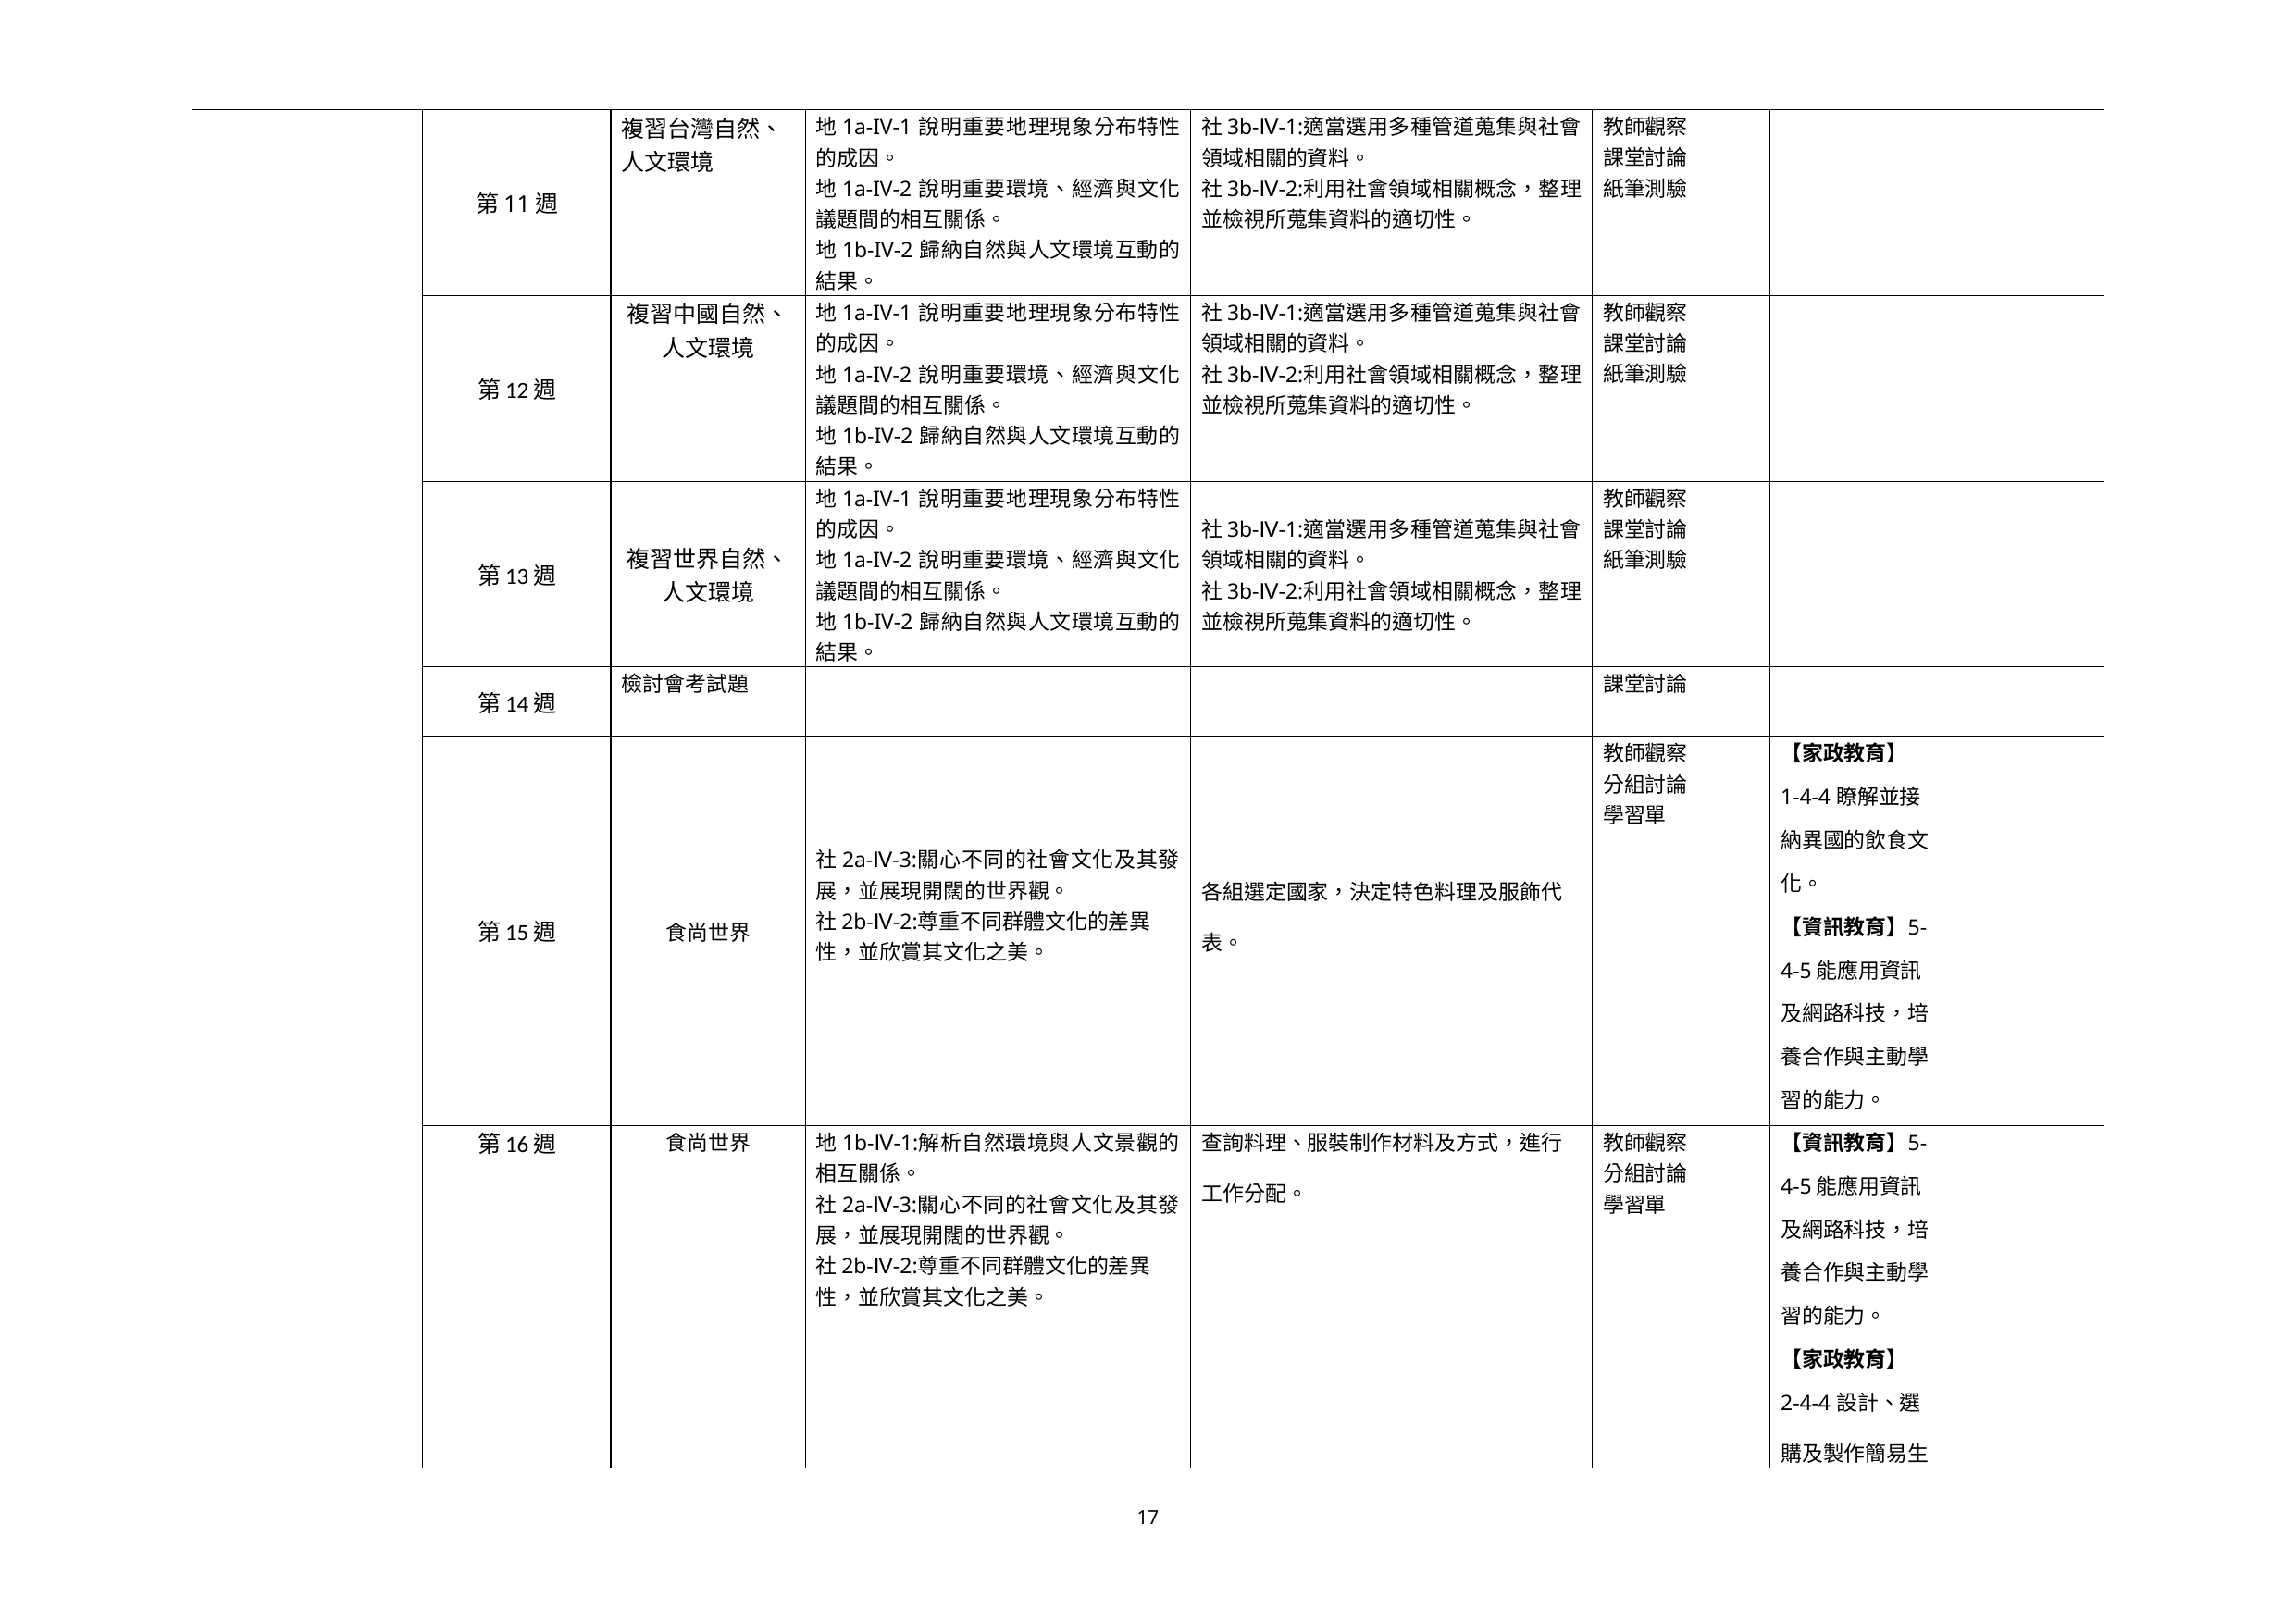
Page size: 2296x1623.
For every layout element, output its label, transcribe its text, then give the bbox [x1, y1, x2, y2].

table_cell 課堂討論 [1593, 667, 1769, 736]
table_cell 第15週 [423, 737, 610, 1125]
table_cell [1770, 482, 1942, 666]
table_cell [1942, 110, 2104, 295]
table_cell 檢討會考試題 [612, 667, 805, 736]
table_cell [1191, 1126, 1592, 1468]
table_cell 【家政教育】 1-4-4 瞭解並接納異國的飲食文化。 【資訊教育】5-4-5能應用資訊及網路科技，培養合作與主動學習的能力。 [1770, 737, 1942, 1125]
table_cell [806, 1126, 1190, 1468]
table_cell 第13週 [423, 482, 610, 666]
table_cell 第14週 [423, 667, 610, 736]
table_cell [1942, 667, 2104, 736]
table_cell 教師觀察 分組討論 學習單 [1593, 1126, 1769, 1468]
table_cell 各組選定國家，決定特色料理及服飾代表。 [1191, 737, 1592, 1125]
table_cell 教師觀察 課堂討論 紙筆測驗 [1593, 296, 1769, 480]
table_cell 複習世界自然、人文環境 [612, 482, 805, 666]
table_cell 社3b-Ⅳ-1:適當選用多種管道蒐集與社會領域相關的資料。 社3b-Ⅳ-2:利用社會領域相關概念，整理並檢視所蒐集資料的適切性。 [1191, 482, 1592, 666]
table_cell 社3b-Ⅳ-1:適當選用多種管道蒐集與社會領域相關的資料。 社3b-Ⅳ-2:利用社會領域相關概念，整理並檢視所蒐集資料的適切性。 [1191, 296, 1592, 480]
table_cell [1191, 667, 1592, 736]
table_cell 教師觀察 分組討論 學習單 [1593, 737, 1769, 1125]
table_cell [1942, 482, 2104, 666]
table_cell 地1a-IV-1 說明重要地理現象分布特性的成因。 地1a-IV-2 說明重要環境、經濟與文化議題間的相互關係。 地1b-IV-2 歸納自然與人文環境互動的結果。 [806, 296, 1190, 480]
table_cell 地1a-IV-1 說明重要地理現象分布特性的成因。 地1a-IV-2 說明重要環境、經濟與文化議題間的相互關係。 地1b-IV-2 歸納自然與人文環境互動的結果。 [806, 482, 1190, 666]
table_cell 複習台灣自然、人文環境 [612, 110, 805, 295]
table_cell 教師觀察 課堂討論 紙筆測驗 [1593, 110, 1769, 295]
table_cell 第12週 [423, 296, 610, 480]
table_cell 第16週 [423, 1126, 610, 1468]
table_cell 社2a-Ⅳ-3:關心不同的社會文化及其發展，並展現開闊的世界觀。 社2b-Ⅳ-2:尊重不同群體文化的差異性，並欣賞其文化之美。 [806, 737, 1190, 1125]
table_cell [1942, 737, 2104, 1125]
table_cell [1770, 110, 1942, 295]
table_cell 食尚世界 [612, 1126, 805, 1468]
table_cell [1942, 1126, 2104, 1468]
table_cell [1770, 667, 1942, 736]
table_cell 社3b-Ⅳ-1:適當選用多種管道蒐集與社會領域相關的資料。 社3b-Ⅳ-2:利用社會領域相關概念，整理並檢視所蒐集資料的適切性。 [1191, 110, 1592, 295]
table_cell 複習中國自然、人文環境 [612, 296, 805, 480]
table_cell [1770, 1126, 1942, 1468]
table_cell 第11週 [423, 110, 610, 295]
table_cell [806, 667, 1190, 736]
table_cell [1770, 296, 1942, 480]
table_cell 教師觀察 課堂討論 紙筆測驗 [1593, 482, 1769, 666]
table_cell 地1a-IV-1 說明重要地理現象分布特性的成因。 地1a-IV-2 說明重要環境、經濟與文化議題間的相互關係。 地1b-IV-2 歸納自然與人文環境互動的結果。 [806, 110, 1190, 295]
table_cell 食尚世界 [612, 737, 805, 1125]
table_cell [1942, 296, 2104, 480]
